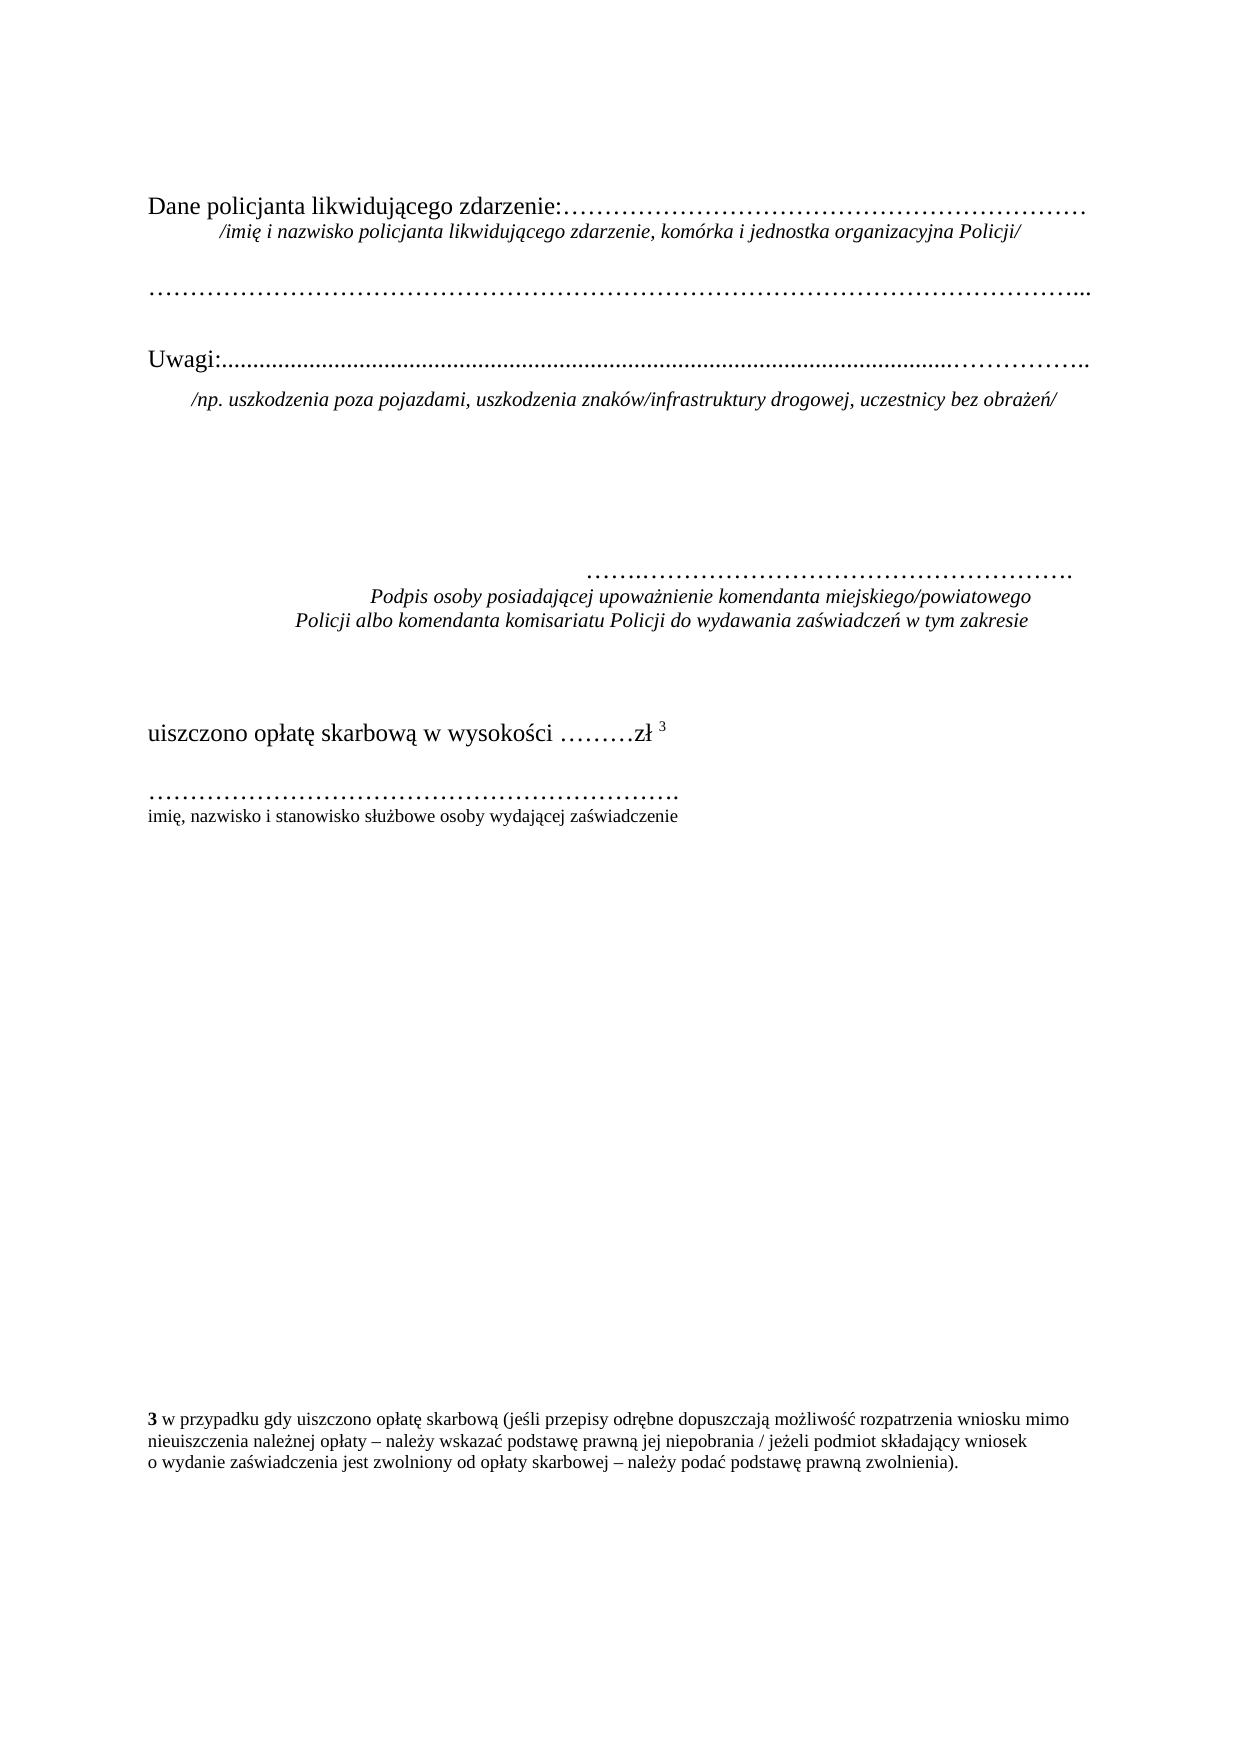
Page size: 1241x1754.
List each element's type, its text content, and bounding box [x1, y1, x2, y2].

text /imię i nazwisko policjanta likwidującego zdarzenie, komórka i jednostka organizacyjna Policji/ [148, 219, 1093, 243]
text Dane policjanta likwidującego zdarzenie:……………………………………………………… [148, 191, 1093, 219]
text ………………………………………………………. [148, 776, 1093, 804]
text uiszczono opłatę skarbową w wysokości ………zł 3 [148, 718, 1093, 747]
text /np. uszkodzenia poza pojazdami, uszkodzenia znaków/infrastruktury drogowej, uczestnicy bez obrażeń/ [148, 387, 1093, 411]
text Podpis osoby posiadającej upoważnienie komendanta miejskiego/powiatowego Policji albo komendanta komisariatu Policji do wydawania zaświadczeń w tym zakresie [295, 584, 1093, 632]
text …….……………………………………………. [148, 555, 1093, 584]
text 3 w przypadku gdy uiszczono opłatę skarbową (jeśli przepisy odrębne dopuszczają możliwość rozpatrzenia wniosku mimo nieuiszczenia należnej opłaty – należy wskazać podstawę prawną jej niepobrania / jeżeli podmiot składający wniosek o wydanie zaświadczenia jest zwolniony od opłaty skarbowej – należy podać podstawę prawną zwolnienia). [148, 1408, 1093, 1473]
text imię, nazwisko i stanowisko służbowe osoby wydającej zaświadczenie [148, 804, 1093, 826]
text Uwagi:.....................................................................................................................…………….. [148, 344, 1093, 373]
text …………………………………………………………………………………………………... [148, 272, 1093, 301]
